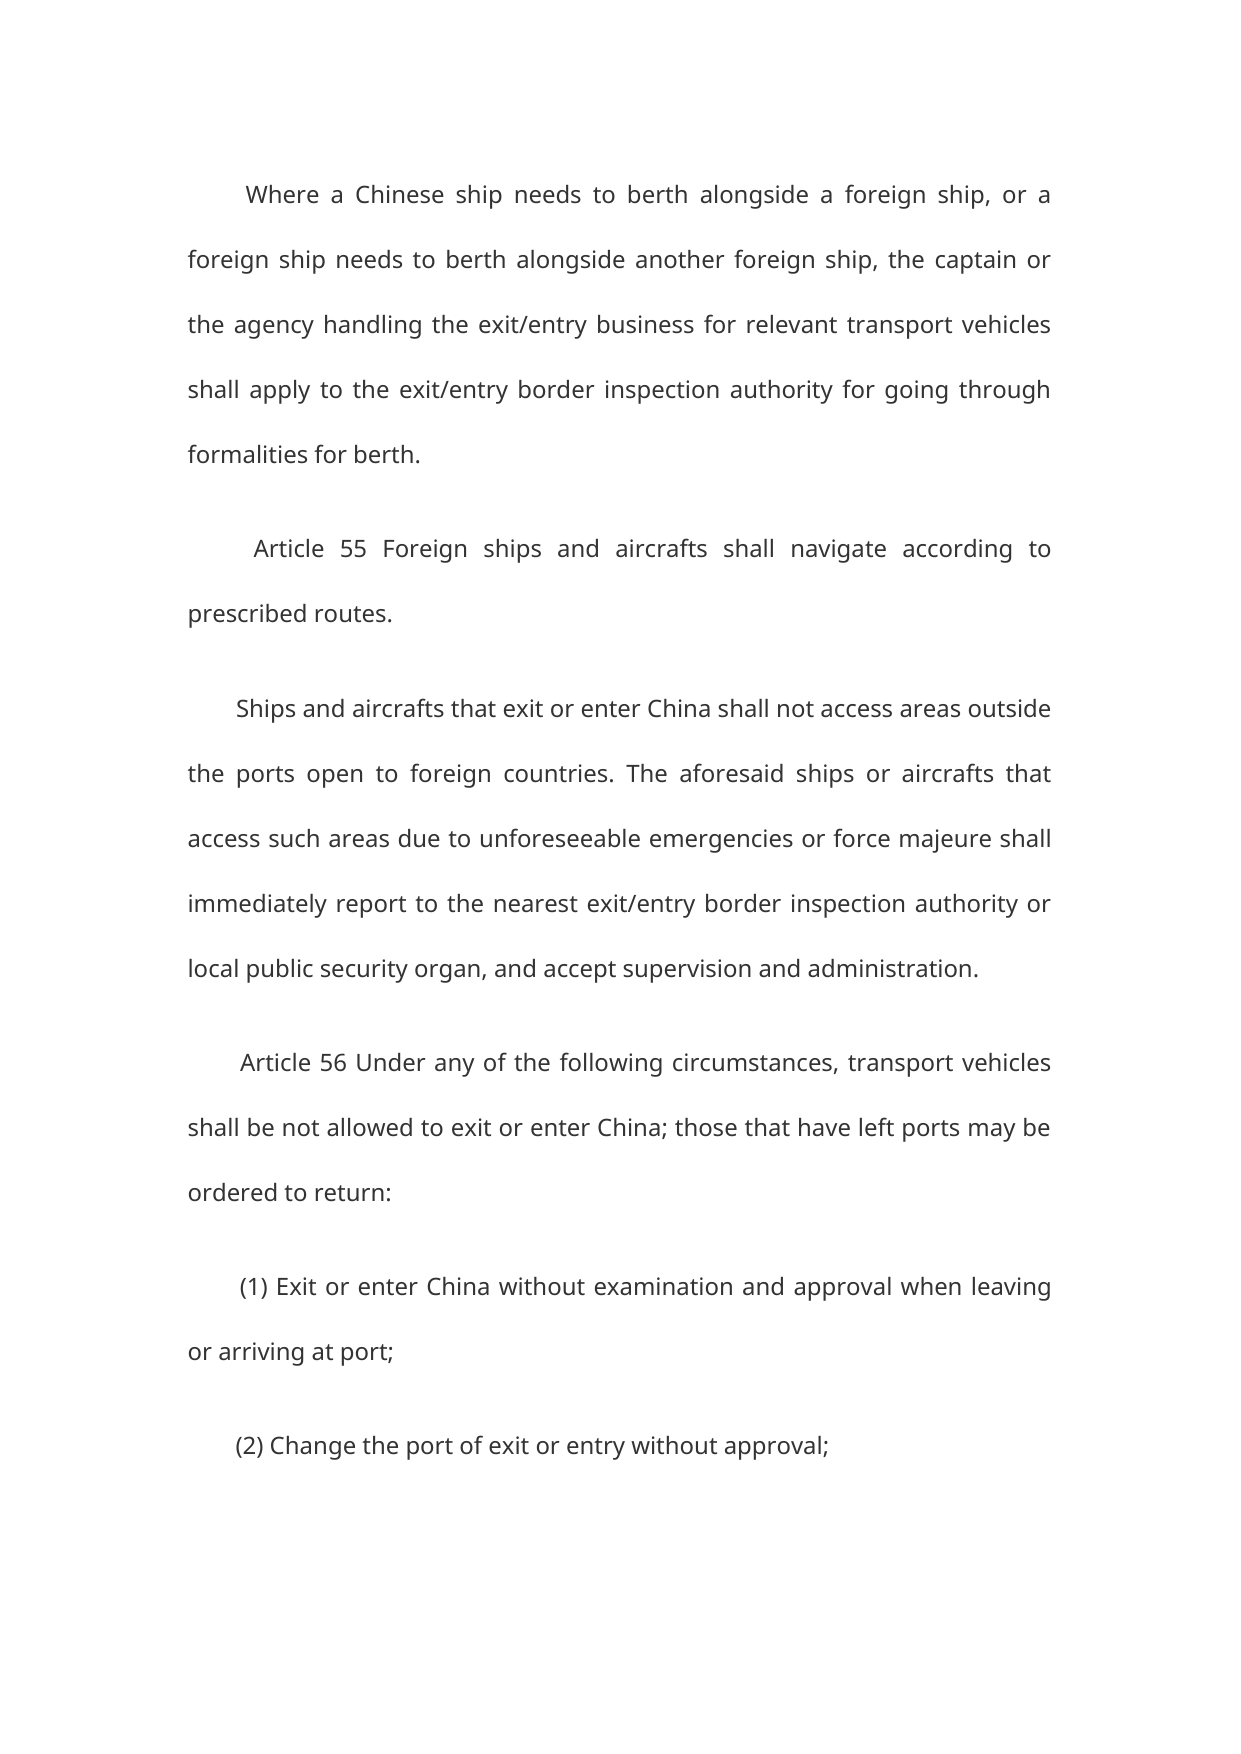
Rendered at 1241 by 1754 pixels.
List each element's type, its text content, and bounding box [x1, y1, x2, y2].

text Article 55 Foreign ships and aircrafts shall navigate according to prescribed routes. [187, 516, 1053, 646]
text (1) Exit or enter China without examination and approval when leaving or arriving at port; [187, 1254, 1053, 1384]
text (2) Change the port of exit or entry without approval; [187, 1413, 1053, 1478]
text Ships and aircrafts that exit or enter China shall not access areas outside the ports open to foreign countries. The aforesaid ships or aircrafts that access such areas due to unforeseeable emergencies or force majeure shall immediately report to the nearest exit/entry border inspection authority or local public security organ, and accept supervision and administration. [187, 675, 1053, 1000]
text Article 56 Under any of the following circumstances, transport vehicles shall be not allowed to exit or enter China; those that have left ports may be ordered to return: [187, 1029, 1053, 1224]
text Where a Chinese ship needs to berth alongside a foreign ship, or a foreign ship needs to berth alongside another foreign ship, the captain or the agency handling the exit/entry business for relevant transport vehicles shall apply to the exit/entry border inspection authority for going through formalities for berth. [187, 162, 1053, 487]
